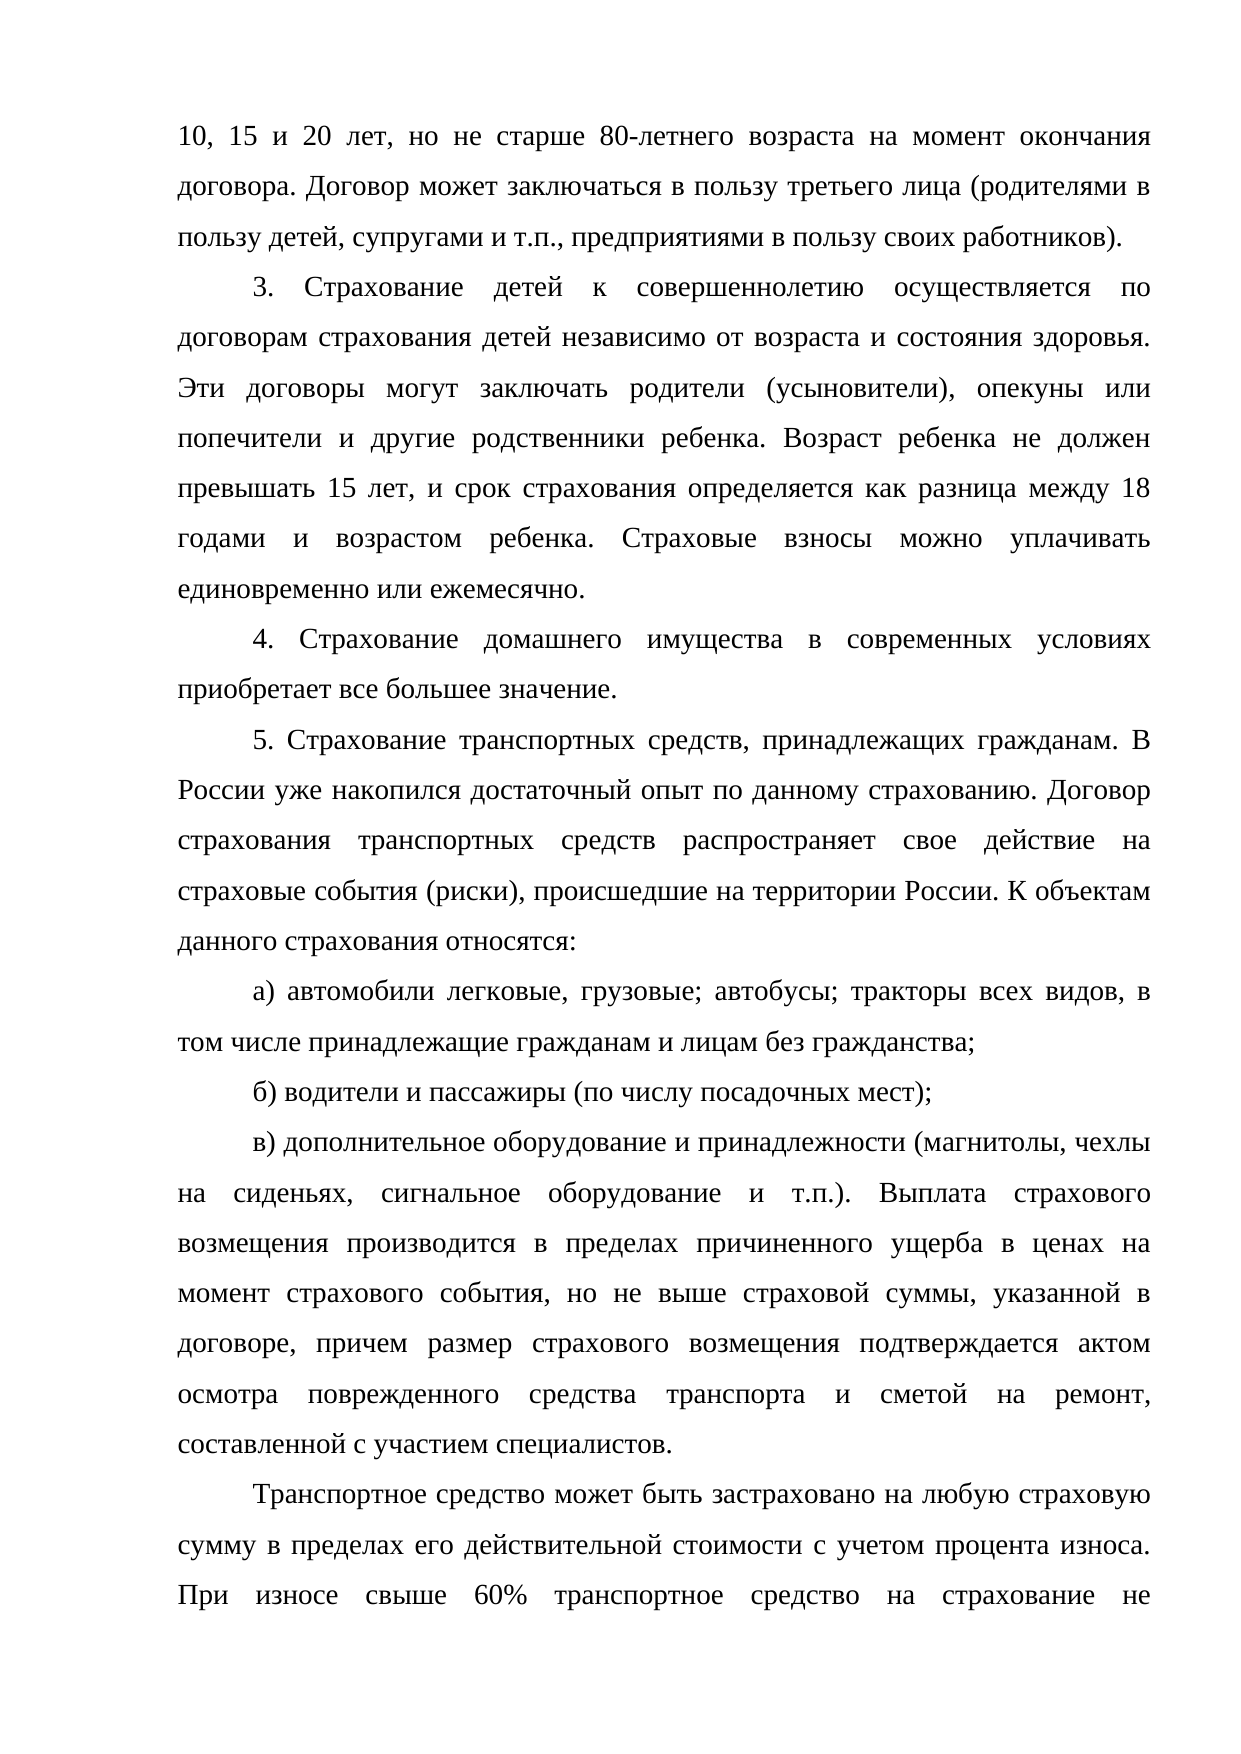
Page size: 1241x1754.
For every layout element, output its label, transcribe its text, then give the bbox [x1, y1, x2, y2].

text а) автомобили легковые, грузовые; автобусы; тракторы всех видов, в том числе принадлежащие гражданам и лицам без гражданства; [177, 973, 1152, 1057]
text б) водители и пассажиры (по числу посадочных мест); [177, 1074, 1152, 1108]
text 5. Страхование транспортных средств, принадлежащих гражданам. В России уже накопился достаточный опыт по данному страхованию. Договор страхования транспортных средств распространяет свое действие на страховые события (риски), происшедшие на территории России. К объектам данного страхования относятся: [177, 722, 1152, 957]
text в) дополнительное оборудование и принадлежности (магнитолы, чехлы на сиденьях, сигнальное оборудование и т.п.). Выплата страхового возмещения производится в пределах причиненного ущерба в ценах на момент страхового события, но не выше страховой суммы, указанной в договоре, причем размер страхового возмещения подтверждается актом осмотра поврежденного средства транспорта и сметой на ремонт, составленной с участием специалистов. [177, 1124, 1152, 1460]
text 4. Страхование домашнего имущества в современных условиях приобретает все большее значение. [177, 621, 1152, 705]
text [177, 1477, 1152, 1611]
text 3. Страхование детей к совершеннолетию осуществляется по договорам страхования детей независимо от возраста и состояния здоровья. Эти договоры могут заключать родители (усыновители), опекуны или попечители и другие родственники ребенка. Возраст ребенка не должен превышать 15 лет, и срок страхования определяется как разница между 18 годами и возрастом ребенка. Страховые взносы можно уплачивать единовременно или ежемесячно. [177, 269, 1152, 604]
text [177, 118, 1152, 252]
